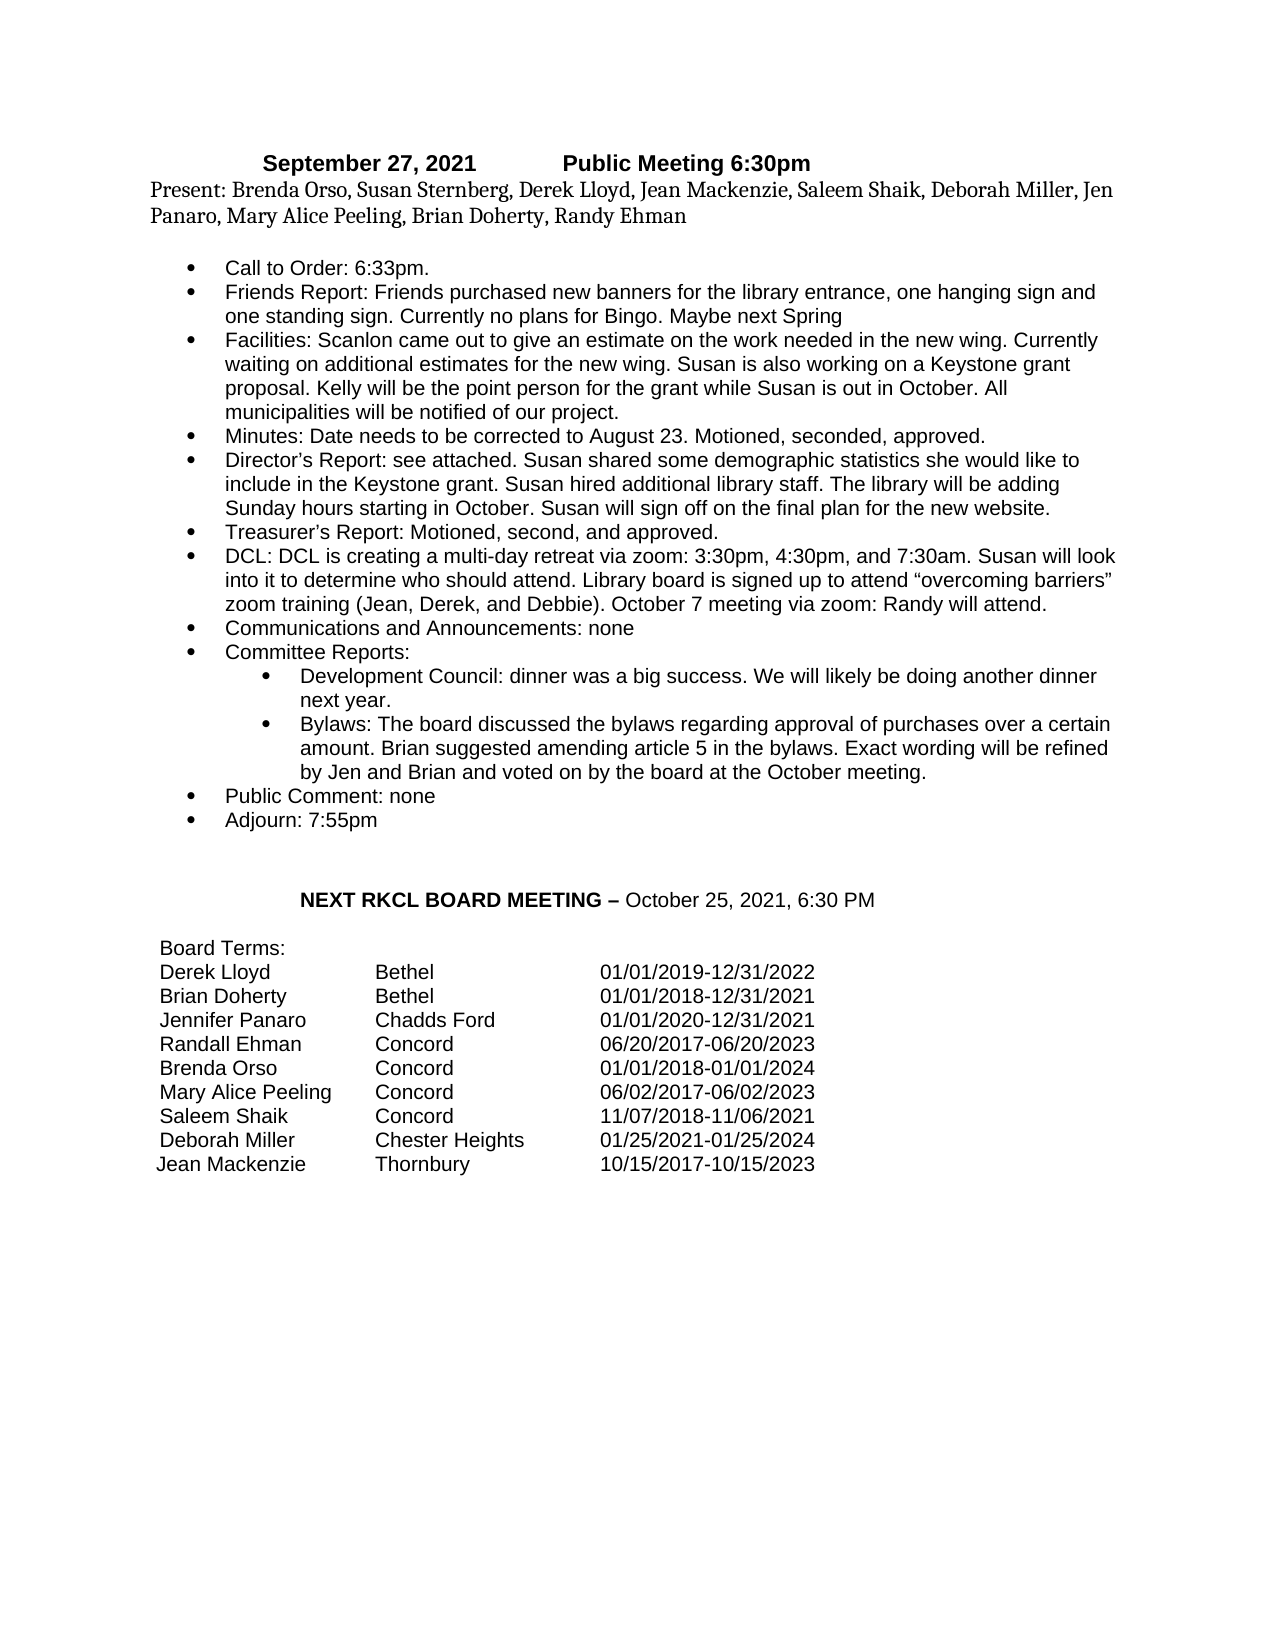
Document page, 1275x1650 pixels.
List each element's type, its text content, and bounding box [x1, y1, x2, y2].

list Public Comment: none [187, 784, 1125, 808]
text Brian Doherty Bethel 01/01/2018-12/31/2021 [159, 984, 1125, 1008]
list Minutes: Date needs to be corrected to August 23. Motioned, seconded, approved. [187, 423, 1125, 447]
text Saleem Shaik Concord 11/07/2018-11/06/2021 [159, 1103, 1125, 1127]
list Call to Order: 6:33pm. [187, 255, 1125, 279]
text Board Terms: [159, 936, 1125, 960]
text Brenda Orso Concord 01/01/2018-01/01/2024 [159, 1056, 1125, 1079]
text Jean Mackenzie Thornbury 10/15/2017-10/15/2023 [150, 1151, 1125, 1175]
list Communications and Announcements: none [187, 616, 1125, 639]
text Mary Alice Peeling Concord 06/02/2017-06/02/2023 [159, 1079, 1125, 1103]
list Bylaws: The board discussed the bylaws regarding approval of purchases over a certain amount. Brian suggested amending article 5 in the bylaws. Exact wording will be refined by Jen and Brian and voted on by the board at the October meeting. [262, 712, 1125, 784]
list Director’s Report: see attached. Susan shared some demographic statistics she would like to include in the Keystone grant. Susan hired additional library staff. The library will be adding Sunday hours starting in October. Susan will sign off on the final plan for the new website. [187, 447, 1125, 519]
list Friends Report: Friends purchased new banners for the library entrance, one hanging sign and one standing sign. Currently no plans for Bingo. Maybe next Spring [187, 279, 1125, 327]
text Present: Brenda Orso, Susan Sternberg, Derek Lloyd, Jean Mackenzie, Saleem Shaik, Deborah Miller, Jen Panaro, Mary Alice Peeling, Brian Doherty, Randy Ehman [150, 176, 1125, 229]
text Deborah Miller Chester Heights 01/25/2021-01/25/2024 [159, 1127, 1125, 1151]
text Jennifer Panaro Chadds Ford 01/01/2020-12/31/2021 [159, 1008, 1125, 1032]
text NEXT RKCL BOARD MEETING – October 25, 2021, 6:30 PM [225, 888, 1125, 912]
list Facilities: Scanlon came out to give an estimate on the work needed in the new wing. Currently waiting on additional estimates for the new wing. Susan is also working on a Keystone grant proposal. Kelly will be the point person for the grant while Susan is out in October. All municipalities will be notified of our project. [187, 327, 1125, 423]
list DCL: DCL is creating a multi-day retreat via zoom: 3:30pm, 4:30pm, and 7:30am. Susan will look into it to determine who should attend. Library board is signed up to attend “overcoming barriers” zoom training (Jean, Derek, and Debbie). October 7 meeting via zoom: Randy will attend. [187, 543, 1125, 616]
text Randall Ehman Concord 06/20/2017-06/20/2023 [159, 1032, 1125, 1056]
text September 27, 2021 Public Meeting 6:30pm [150, 150, 1125, 176]
text Derek Lloyd Bethel 01/01/2019-12/31/2022 [159, 960, 1125, 984]
list Development Council: dinner was a big success. We will likely be doing another dinner next year. [262, 664, 1125, 712]
list Adjourn: 7:55pm [187, 808, 1125, 832]
list Treasurer’s Report: Motioned, second, and approved. [187, 519, 1125, 543]
list Committee Reports: [187, 639, 1125, 664]
